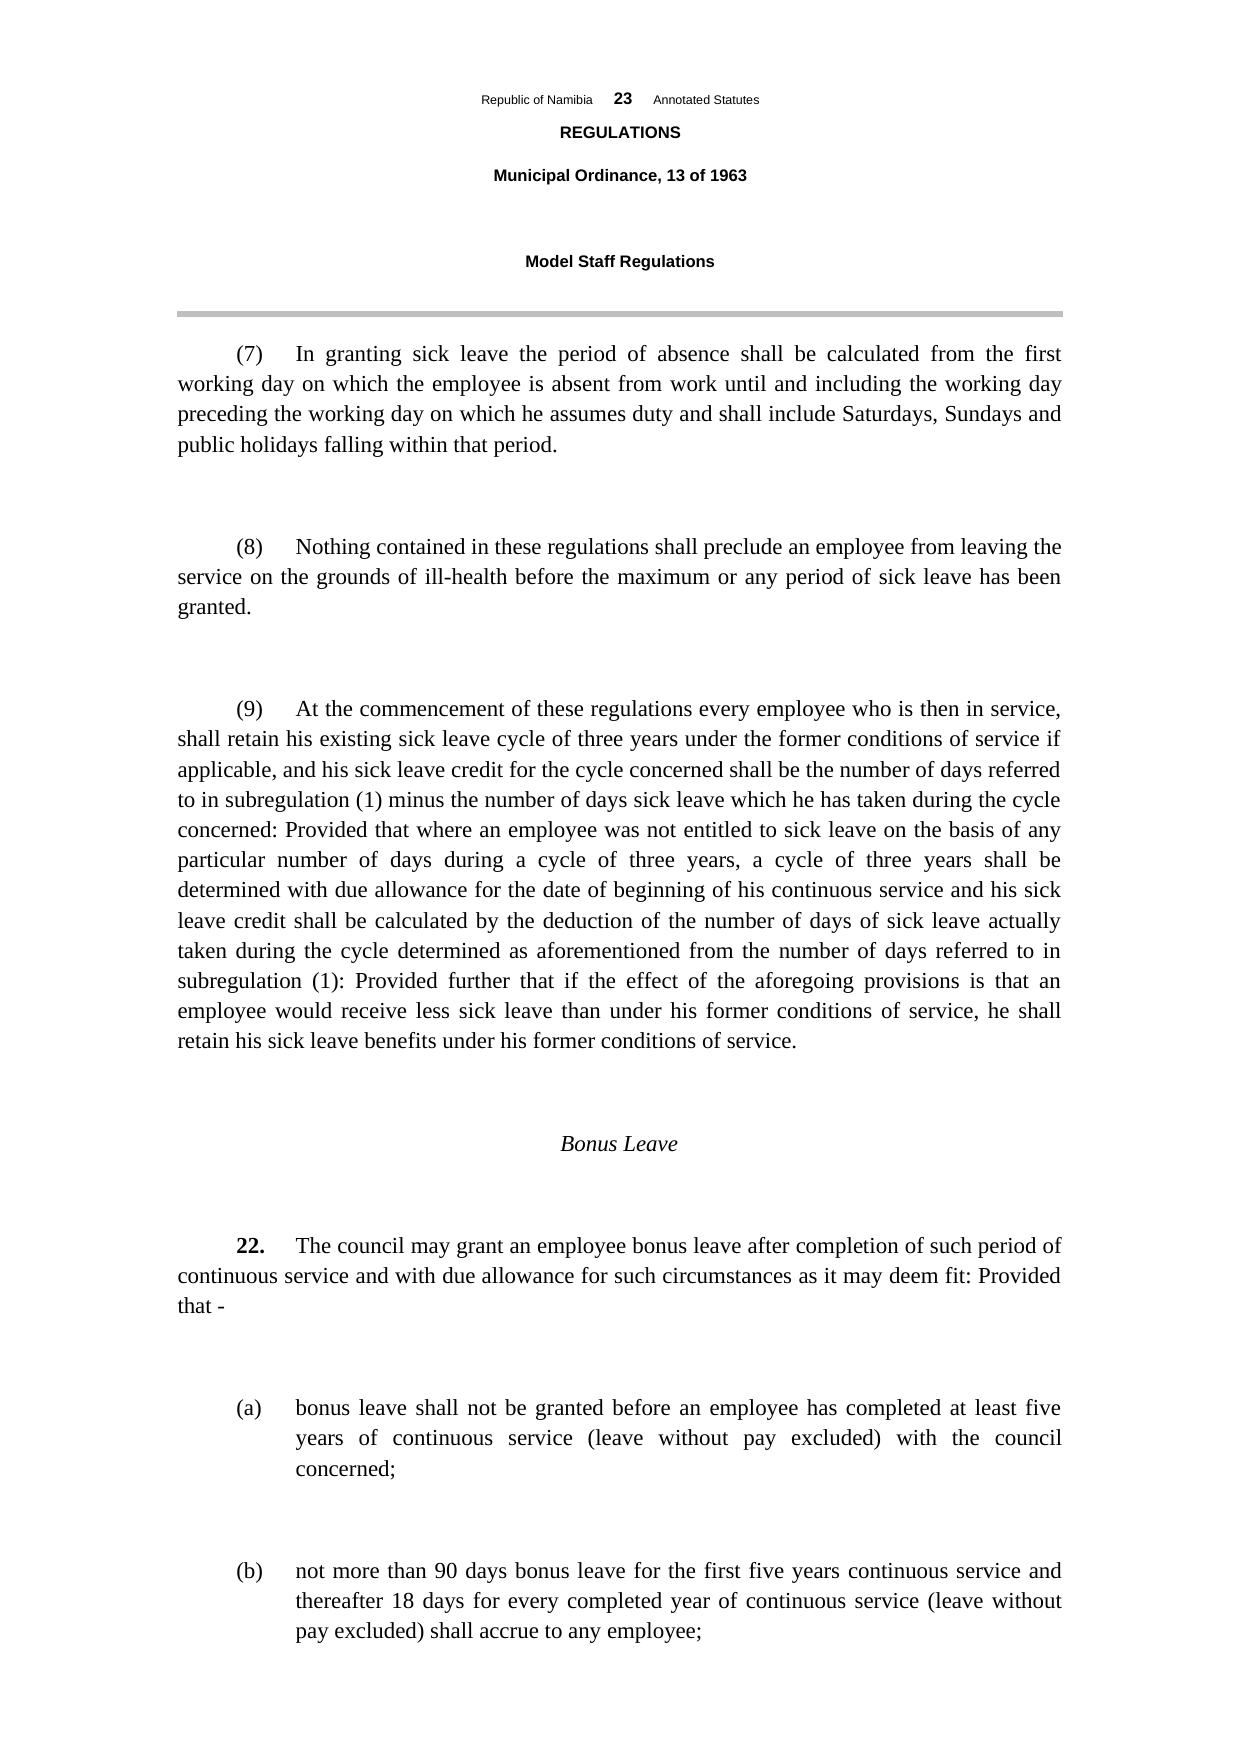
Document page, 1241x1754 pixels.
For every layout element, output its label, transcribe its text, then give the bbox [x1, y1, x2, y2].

text (a) bonus leave shall not be granted before an employee has completed at least five years of continuous service (leave without pay excluded) with the council concerned; [236, 1394, 1063, 1481]
text Bonus Leave [177, 1129, 1063, 1156]
text (8) Nothing contained in these regulations shall preclude an employee from leaving the service on the grounds of ill-health before the maximum or any period of sick leave has been granted. [177, 533, 1063, 619]
text (b) not more than 90 days bonus leave for the first five years continuous service and thereafter 18 days for every completed year of continuous service (leave without pay excluded) shall accrue to any employee; [236, 1557, 1063, 1643]
text 22. The council may grant an employee bonus leave after completion of such period of continuous service and with due allowance for such circumstances as it may deem fit: Provided that - [177, 1232, 1063, 1318]
text (9) At the commencement of these regulations every employee who is then in service, shall retain his existing sick leave cycle of three years under the former conditions of service if applicable, and his sick leave credit for the cycle concerned shall be the number of days referred to in subregulation (1) minus the number of days sick leave which he has taken during the cycle concerned: Provided that where an employee was not entitled to sick leave on the basis of any particular number of days during a cycle of three years, a cycle of three years shall be determined with due allowance for the date of beginning of his continuous service and his sick leave credit shall be calculated by the deduction of the number of days of sick leave actually taken during the cycle determined as aforementioned from the number of days referred to in subregulation (1): Provided further that if the effect of the aforegoing provisions is that an employee would receive less sick leave than under his former conditions of service, he shall retain his sick leave benefits under his former conditions of service. [177, 695, 1063, 1054]
text (7) In granting sick leave the period of absence shall be calculated from the first working day on which the employee is absent from work until and including the working day preceding the working day on which he assumes duty and shall include Saturdays, Sundays and public holidays falling within that period. [177, 340, 1063, 457]
